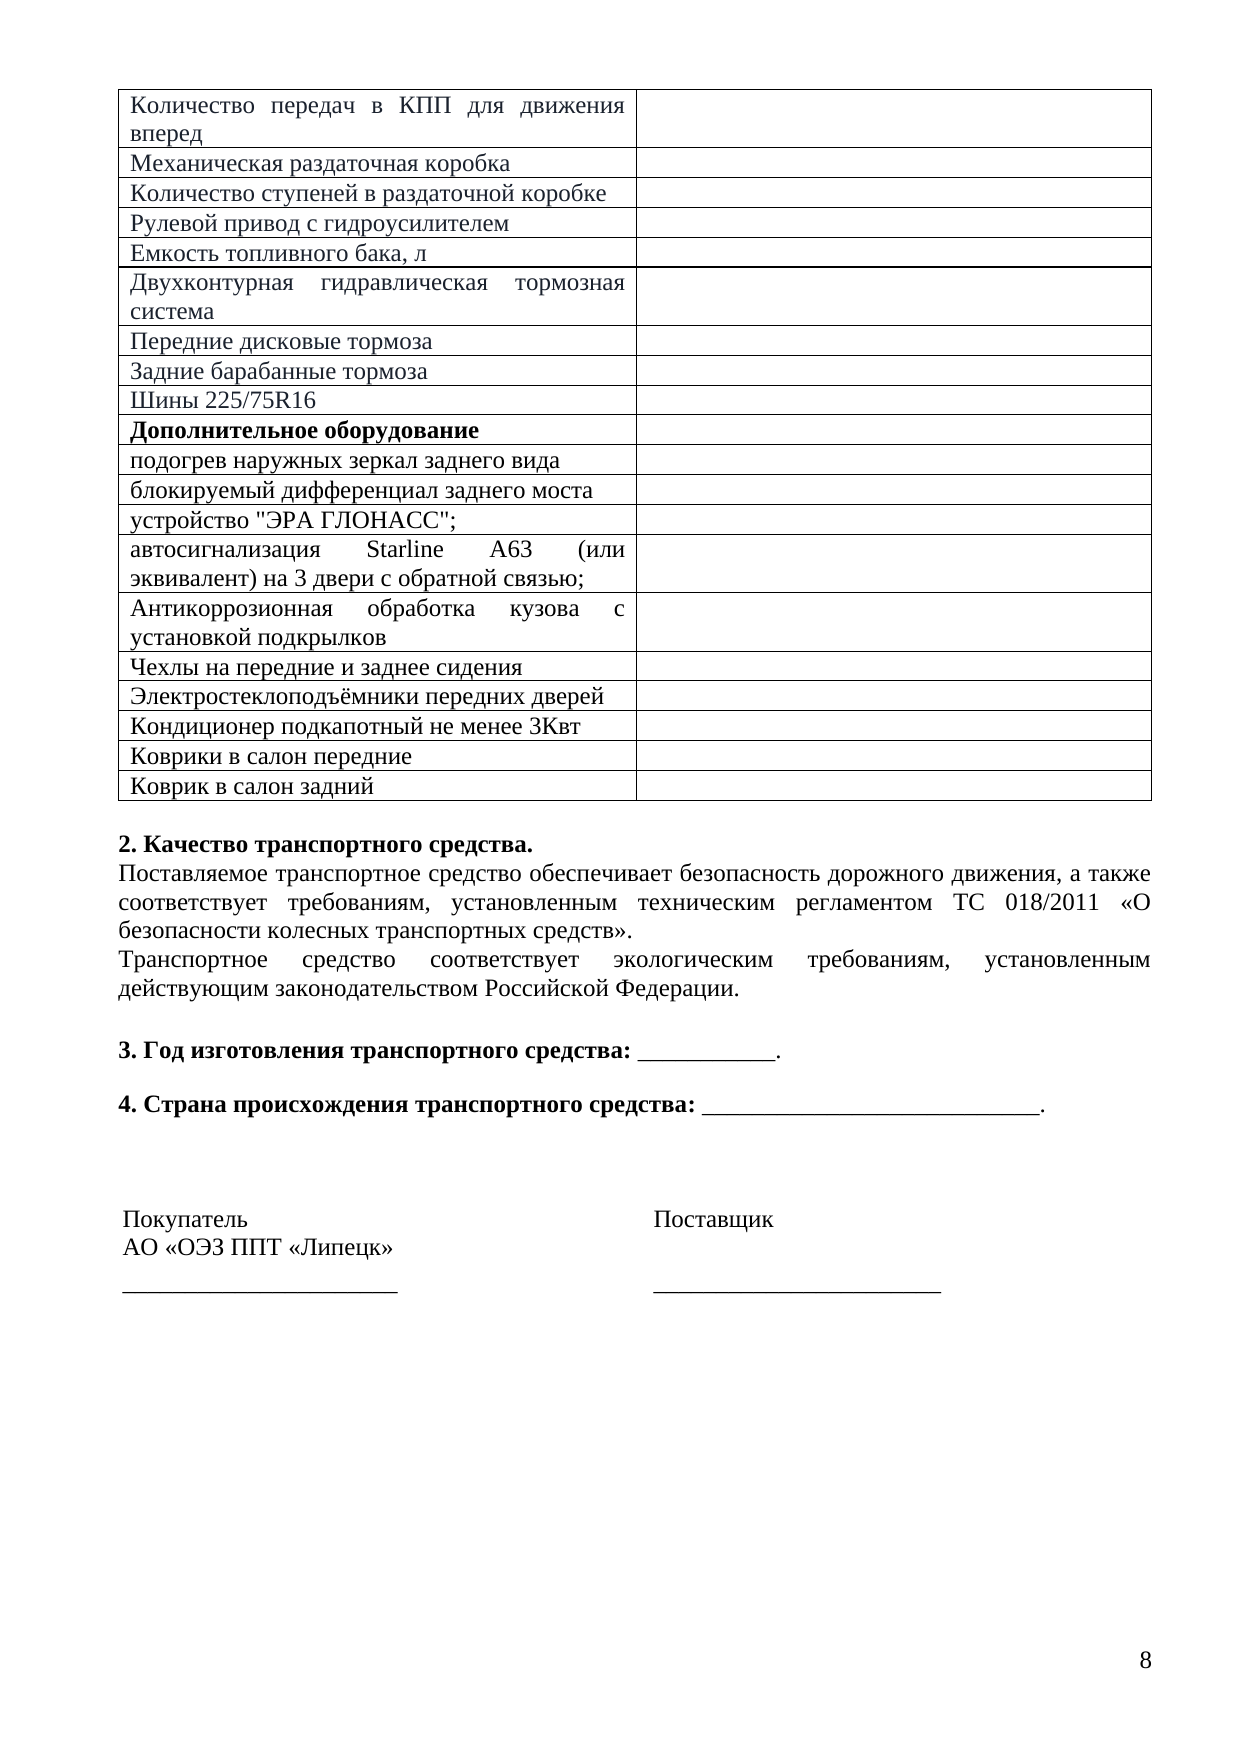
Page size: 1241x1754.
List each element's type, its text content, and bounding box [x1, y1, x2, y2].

table_cell Рулевой привод с гидроусилителем [119, 208, 636, 237]
table_cell [637, 386, 1151, 414]
text 4. Страна происхождения транспортного средства: ___________________________. [118, 1089, 1152, 1117]
table_cell [637, 148, 1151, 177]
table_cell [637, 505, 1151, 533]
table_cell автосигнализация Starline A63 (или эквивалент) на 3 двери с обратной связью; [119, 535, 636, 592]
table_cell подогрев наружных зеркал заднего вида [119, 445, 636, 474]
table_header Покупатель [118, 1204, 649, 1232]
table_cell [637, 268, 1151, 325]
table_cell [637, 90, 1151, 147]
table_cell Электростеклоподъёмники передних дверей [119, 681, 636, 710]
table_cell блокируемый дифференциал заднего моста [119, 475, 636, 504]
table_cell Антикоррозионная обработка кузова с установкой подкрылков [119, 593, 636, 651]
table_cell Дополнительное оборудование [119, 415, 636, 444]
table_cell АО «ОЭЗ ППТ «Липецк» ______________________ [118, 1233, 649, 1302]
table_cell [637, 652, 1151, 680]
table_cell Количество передач в КПП для движения вперед [119, 90, 636, 147]
table_cell [637, 415, 1151, 444]
table_cell [637, 445, 1151, 474]
table_cell Чехлы на передние и заднее сидения [119, 652, 636, 680]
table_cell _______________________ [649, 1233, 1152, 1302]
table_cell [637, 178, 1151, 207]
table_cell [637, 208, 1151, 237]
table_cell Количество ступеней в раздаточной коробке [119, 178, 636, 207]
table_cell Емкость топливного бака, л [119, 238, 636, 266]
table_cell Механическая раздаточная коробка [119, 148, 636, 177]
table_cell Передние дисковые тормоза [119, 326, 636, 355]
text 2. Качество транспортного средства. [118, 829, 1152, 858]
table_cell [637, 741, 1151, 770]
table_cell [637, 771, 1151, 799]
table_cell Двухконтурная гидравлическая тормозная система [119, 268, 636, 325]
table_cell устройство "ЭРА ГЛОНАСС"; [119, 505, 636, 533]
table_cell Задние барабанные тормоза [119, 356, 636, 384]
table_cell [637, 593, 1151, 651]
table_cell [637, 356, 1151, 384]
table_cell [637, 711, 1151, 740]
table_cell [637, 326, 1151, 355]
list 3. Год изготовления транспортного средства: ___________. [118, 1035, 1152, 1063]
table_cell Коврик в салон задний [119, 771, 636, 799]
table_cell Кондиционер подкапотный не менее 3Квт [119, 711, 636, 740]
text Поставляемое транспортное средство обеспечивает безопасность дорожного движения, а также соответствует требованиям, установленным техническим регламентом ТС 018/2011 «О безопасности колесных транспортных средств». [118, 858, 1152, 944]
table_cell [637, 238, 1151, 266]
table_cell [637, 535, 1151, 592]
table_header Поставщик [649, 1204, 1152, 1232]
table_cell [637, 681, 1151, 710]
text Транспортное средство соответствует экологическим требованиям, установленным действующим законодательством Российской Федерации. [118, 944, 1152, 1002]
table_cell Шины 225/75R16 [119, 386, 636, 414]
table_cell Коврики в салон передние [119, 741, 636, 770]
table_cell [637, 475, 1151, 504]
